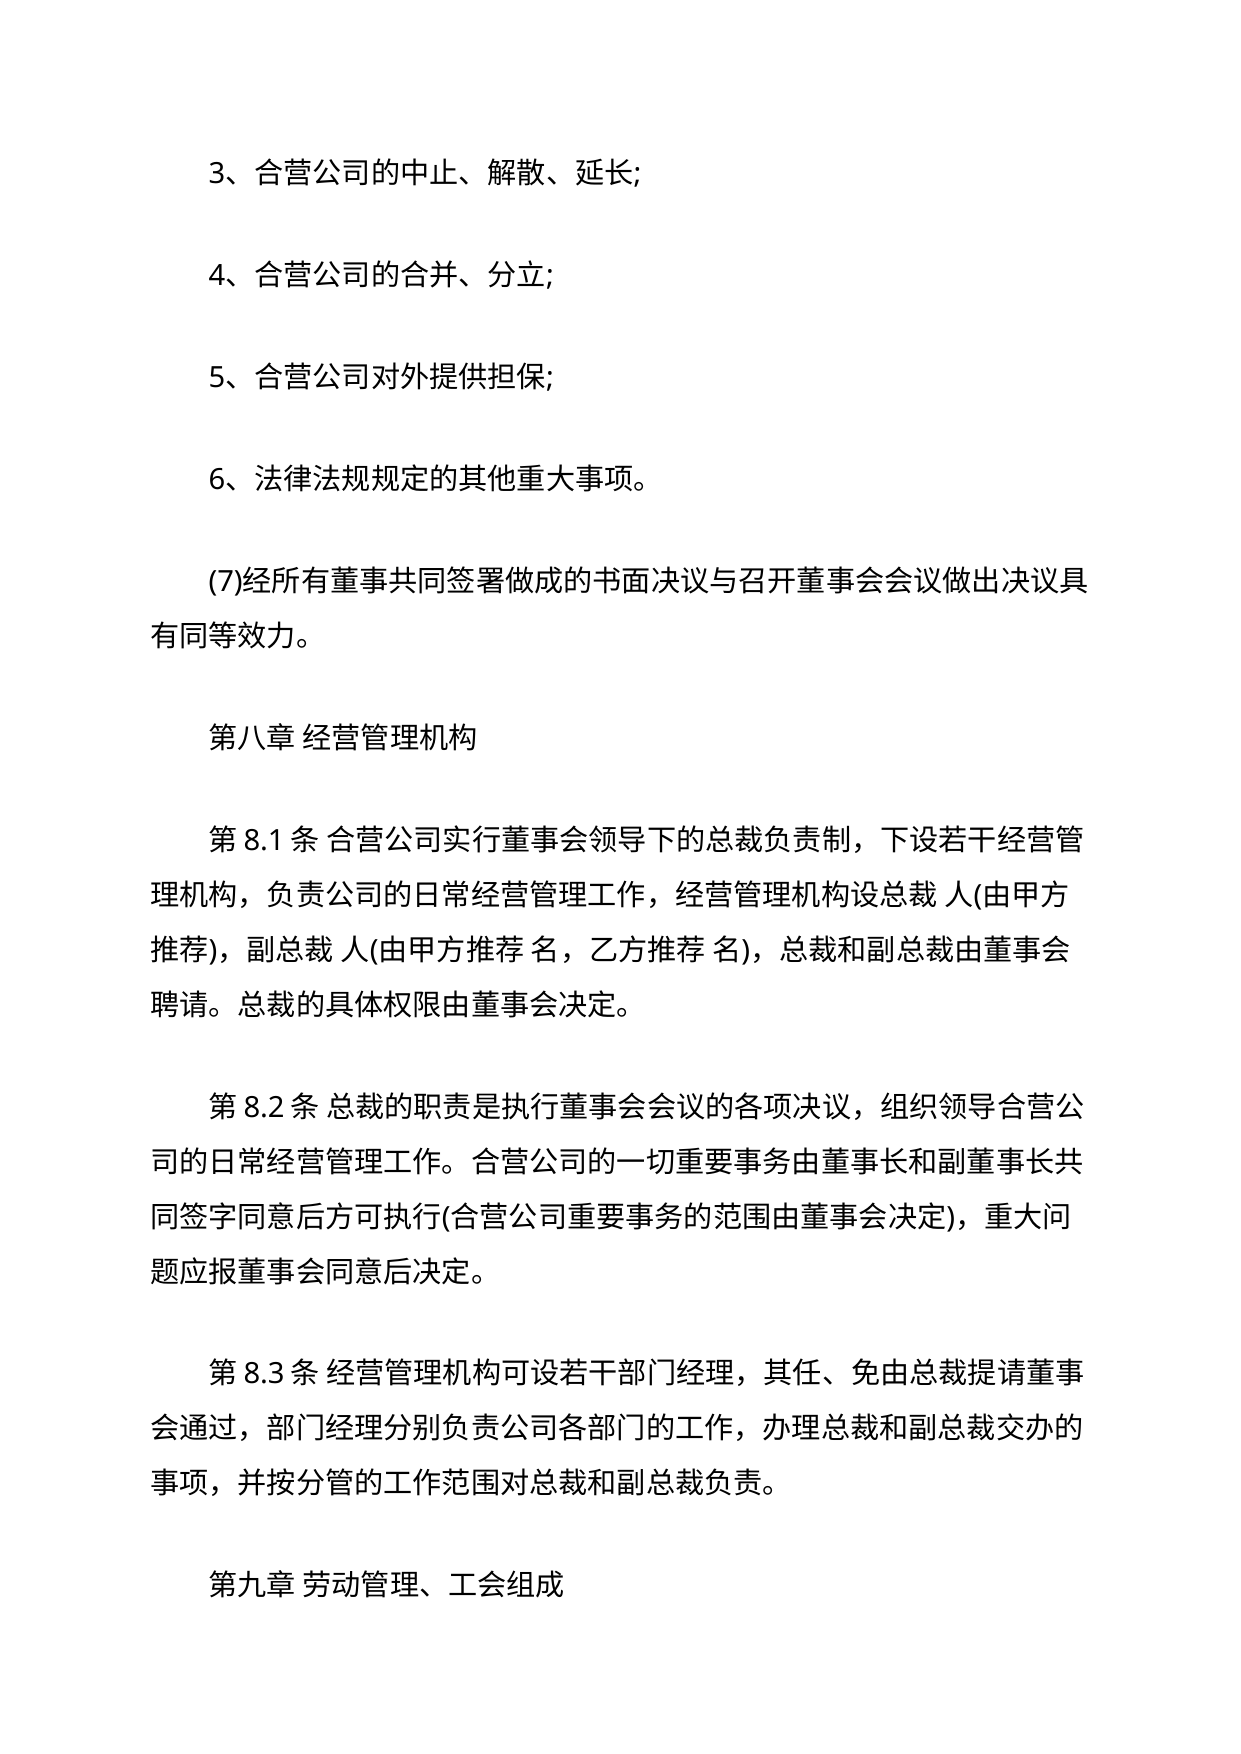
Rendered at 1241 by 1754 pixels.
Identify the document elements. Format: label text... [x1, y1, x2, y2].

text 第八章 经营管理机构 [150, 715, 1090, 757]
text 5、合营公司对外提供担保; [150, 354, 1090, 396]
text 6、法律法规规定的其他重大事项。 [150, 456, 1090, 498]
text (7)经所有董事共同签署做成的书面决议与召开董事会会议做出决议具有同等效力。 [150, 558, 1090, 655]
text 第8.2条 总裁的职责是执行董事会会议的各项决议，组织领导合营公司的日常经营管理工作。合营公司的一切重要事务由董事长和副董事长共同签字同意后方可执行(合营公司重要事务的范围由董事会决定)，重大问题应报董事会同意后决定。 [150, 1083, 1090, 1290]
text 第8.1条 合营公司实行董事会领导下的总裁负责制，下设若干经营管理机构，负责公司的日常经营管理工作，经营管理机构设总裁 人(由甲方推荐)，副总裁 人(由甲方推荐 名，乙方推荐 名)，总裁和副总裁由董事会聘请。总裁的具体权限由董事会决定。 [150, 816, 1090, 1024]
text 3、合营公司的中止、解散、延长; [150, 150, 1090, 192]
text 第九章 劳动管理、工会组成 [150, 1562, 1090, 1604]
text 4、合营公司的合并、分立; [150, 252, 1090, 294]
text 第8.3条 经营管理机构可设若干部门经理，其任、免由总裁提请董事会通过，部门经理分别负责公司各部门的工作，办理总裁和副总裁交办的事项，并按分管的工作范围对总裁和副总裁负责。 [150, 1350, 1090, 1502]
